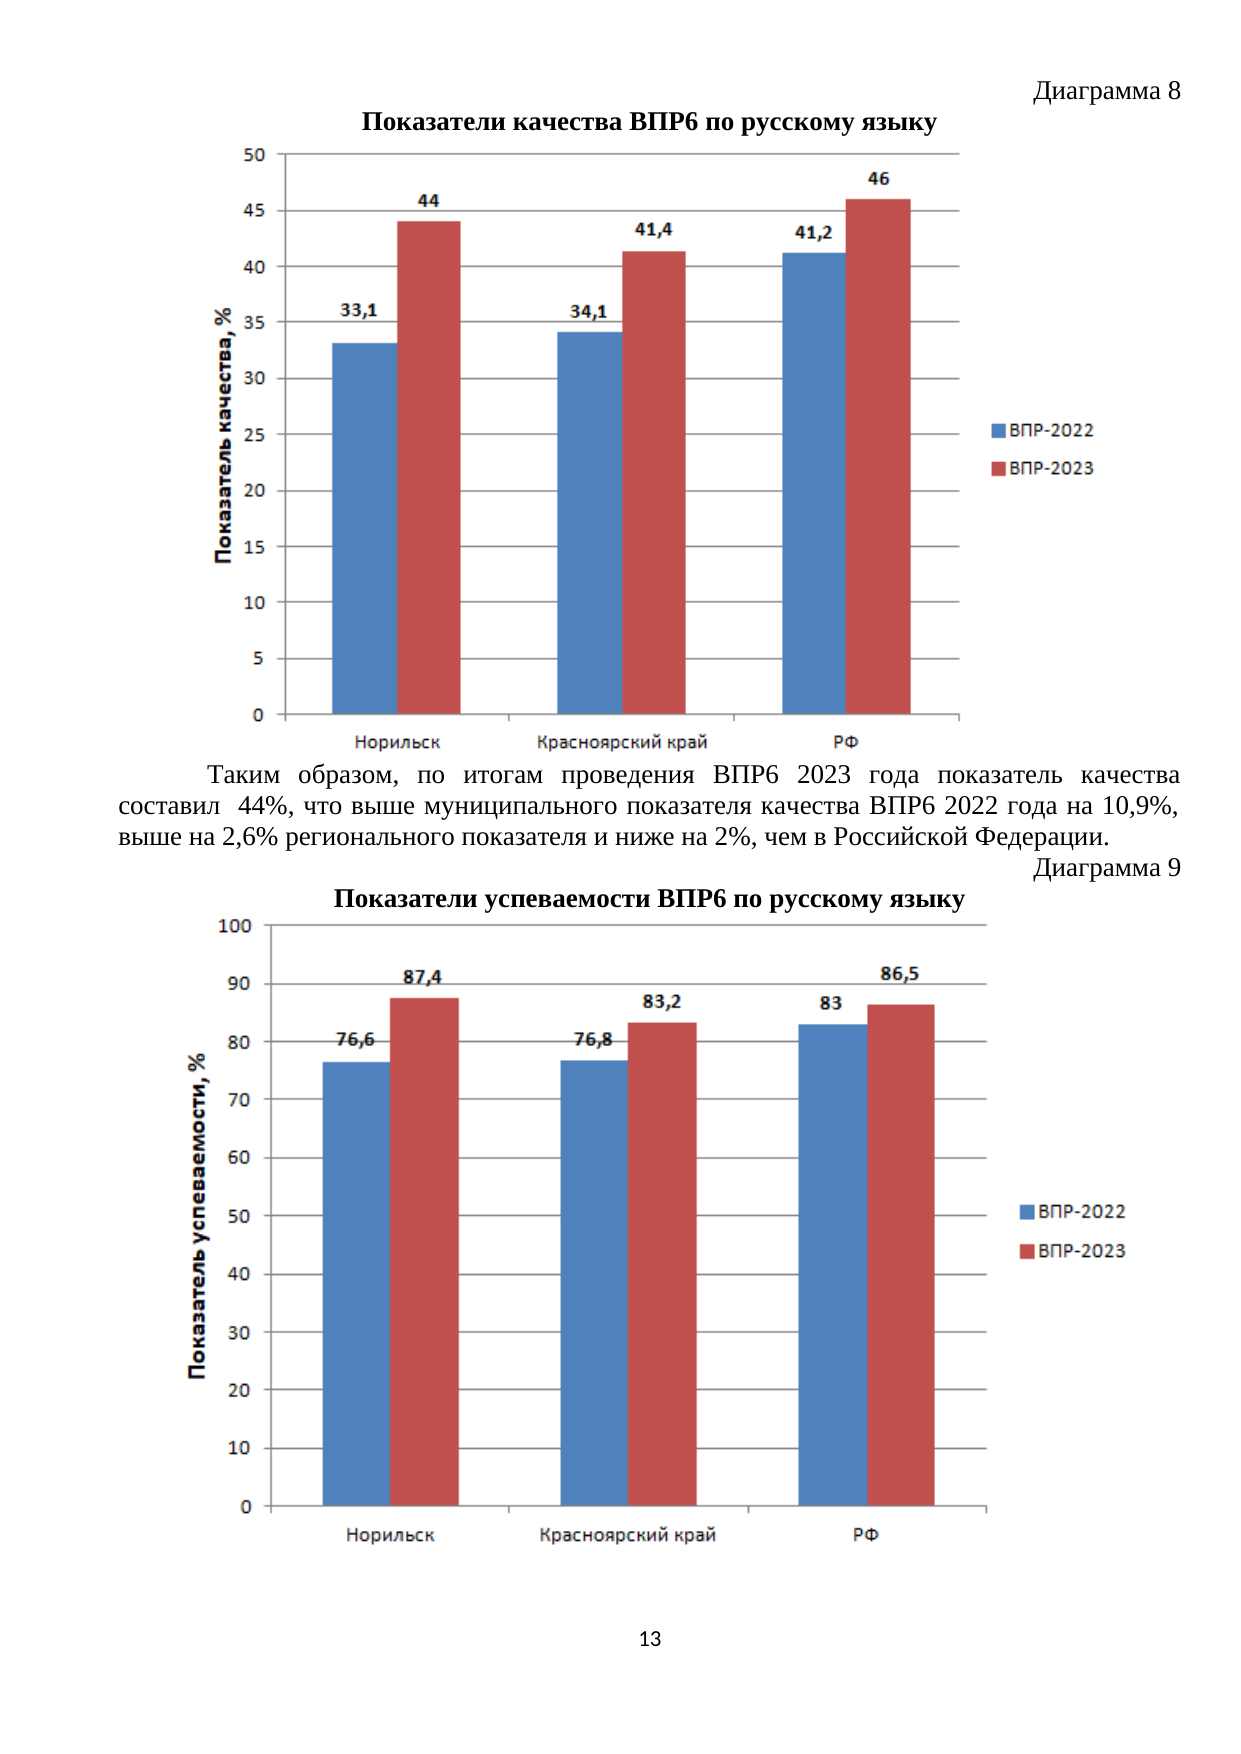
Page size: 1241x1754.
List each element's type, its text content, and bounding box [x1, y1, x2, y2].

picture [159, 913, 1140, 1553]
text Показатели качества ВПР6 по русскому языку [118, 105, 1181, 136]
picture [193, 136, 1106, 758]
text Диаграмма 9 [118, 851, 1181, 883]
text Диаграмма 8 [118, 74, 1181, 105]
text Показатели успеваемости ВПР6 по русскому языку [118, 883, 1181, 914]
text Таким образом, по итогам проведения ВПР6 2023 года показатель качества составил 44%, что выше муниципального показателя качества ВПР6 2022 года на 10,9%, выше на 2,6% регионального показателя и ниже на 2%, чем в Российской Федерации. [118, 758, 1181, 851]
